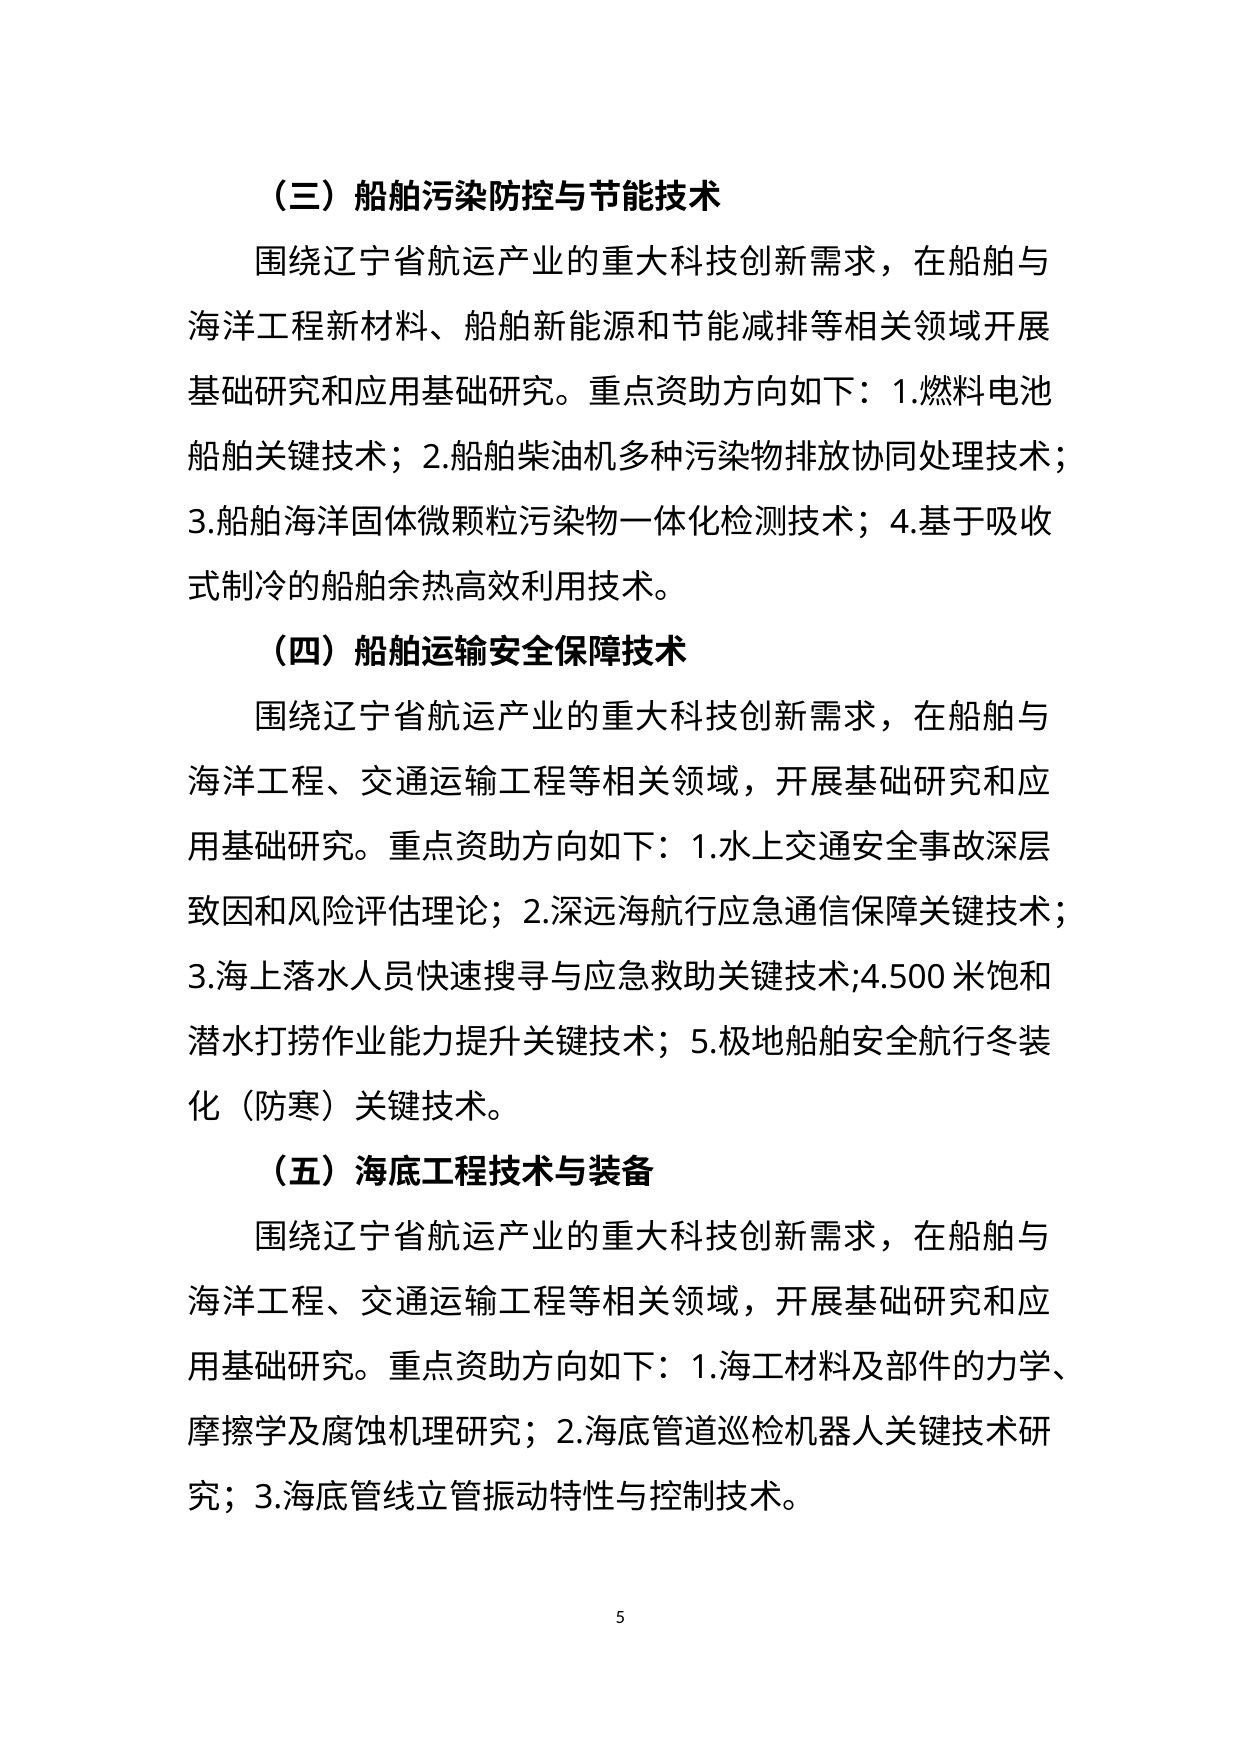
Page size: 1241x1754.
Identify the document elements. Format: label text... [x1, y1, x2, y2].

text 围绕辽宁省航运产业的重大科技创新需求，在船舶与海洋工程、交通运输工程等相关领域，开展基础研究和应用基础研究。重点资助方向如下：1.海工材料及部件的力学、摩擦学及腐蚀机理研究；2.海底管道巡检机器人关键技术研究；3.海底管线立管振动特性与控制技术。 [187, 1202, 1053, 1527]
text （三）船舶污染防控与节能技术 [187, 162, 1053, 227]
text （五）海底工程技术与装备 [187, 1137, 1053, 1202]
text 围绕辽宁省航运产业的重大科技创新需求，在船舶与海洋工程、交通运输工程等相关领域，开展基础研究和应用基础研究。重点资助方向如下：1.水上交通安全事故深层致因和风险评估理论；2.深远海航行应急通信保障关键技术；3.海上落水人员快速搜寻与应急救助关键技术;4.500米饱和潜水打捞作业能力提升关键技术；5.极地船舶安全航行冬装化（防寒）关键技术。 [187, 682, 1053, 1137]
text 围绕辽宁省航运产业的重大科技创新需求，在船舶与海洋工程新材料、船舶新能源和节能减排等相关领域开展基础研究和应用基础研究。重点资助方向如下：1.燃料电池船舶关键技术；2.船舶柴油机多种污染物排放协同处理技术；3.船舶海洋固体微颗粒污染物一体化检测技术；4.基于吸收式制冷的船舶余热高效利用技术。 [187, 227, 1053, 617]
text （四）船舶运输安全保障技术 [187, 617, 1053, 682]
